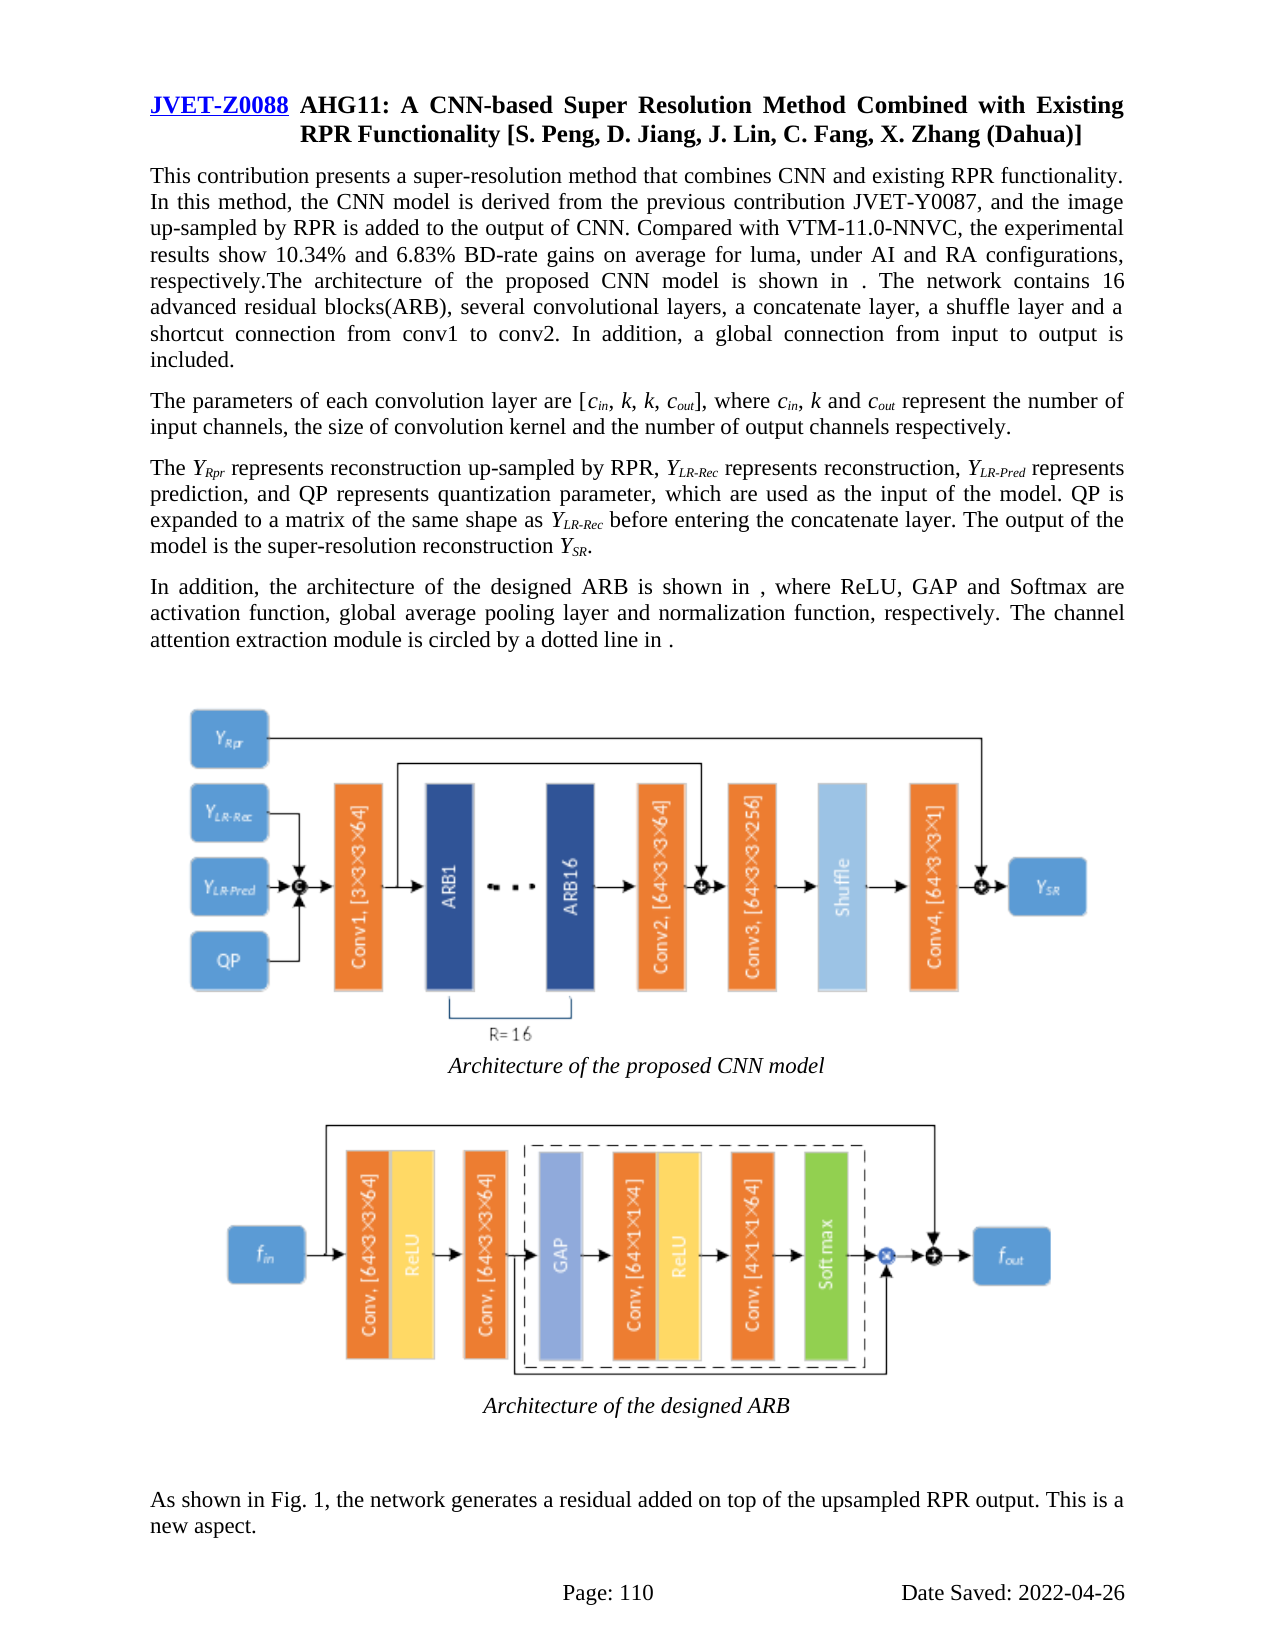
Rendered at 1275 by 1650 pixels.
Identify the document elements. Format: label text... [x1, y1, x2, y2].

text The YRpr represents reconstruction up-sampled by RPR, YLR-Rec represents reconstruction, YLR-Pred represents prediction, and QP represents quantization parameter, which are used as the input of the model. QP is expanded to a matrix of the same shape as YLR-Rec before entering the concatenate layer. The output of the model is the super-resolution reconstruction YSR. [150, 453, 1125, 559]
subtitle JVET-Z0088 AHG11: A CNN-based Super Resolution Method Combined with Existing RPR Functionality [S. Peng, D. Jiang, J. Lin, C. Fang, X. Zhang (Dahua)] [150, 90, 1125, 147]
text As shown in Fig. 1, the network generates a residual added on top of the upsampled RPR output. This is a new aspect. [150, 1486, 1125, 1539]
text Architecture of the proposed CNN model [150, 1052, 1125, 1078]
text In addition, the architecture of the designed ARB is shown in Fig.2, where ReLU, GAP and Softmax are activation function, global average pooling layer and normalization function, respectively. The channel attention extraction module is circled by a dotted line in Fig.2. [150, 573, 1125, 652]
text This contribution presents a super-resolution method that combines CNN and existing RPR functionality. In this method, the CNN model is derived from the previous contribution JVET-Y0087, and the image up-sampled by RPR is added to the output of CNN. Compared with VTM-11.0-NNVC, the experimental results show 10.34% and 6.83% BD-rate gains on average for luma, under AI and RA configurations, respectively.The architecture of the proposed CNN model is shown in Fig.1. The network contains 16 advanced residual blocks(ARB), several convolutional layers, a concatenate layer, a shuffle layer and a shortcut connection from conv1 to conv2. In addition, a global connection from input to output is included. [150, 162, 1125, 372]
text The parameters of each convolution layer are [cin, k, k, cout], where cin, k and cout represent the number of input channels, the size of convolution kernel and the number of output channels respectively. [150, 387, 1125, 439]
text Architecture of the designed ARB [150, 1392, 1125, 1418]
